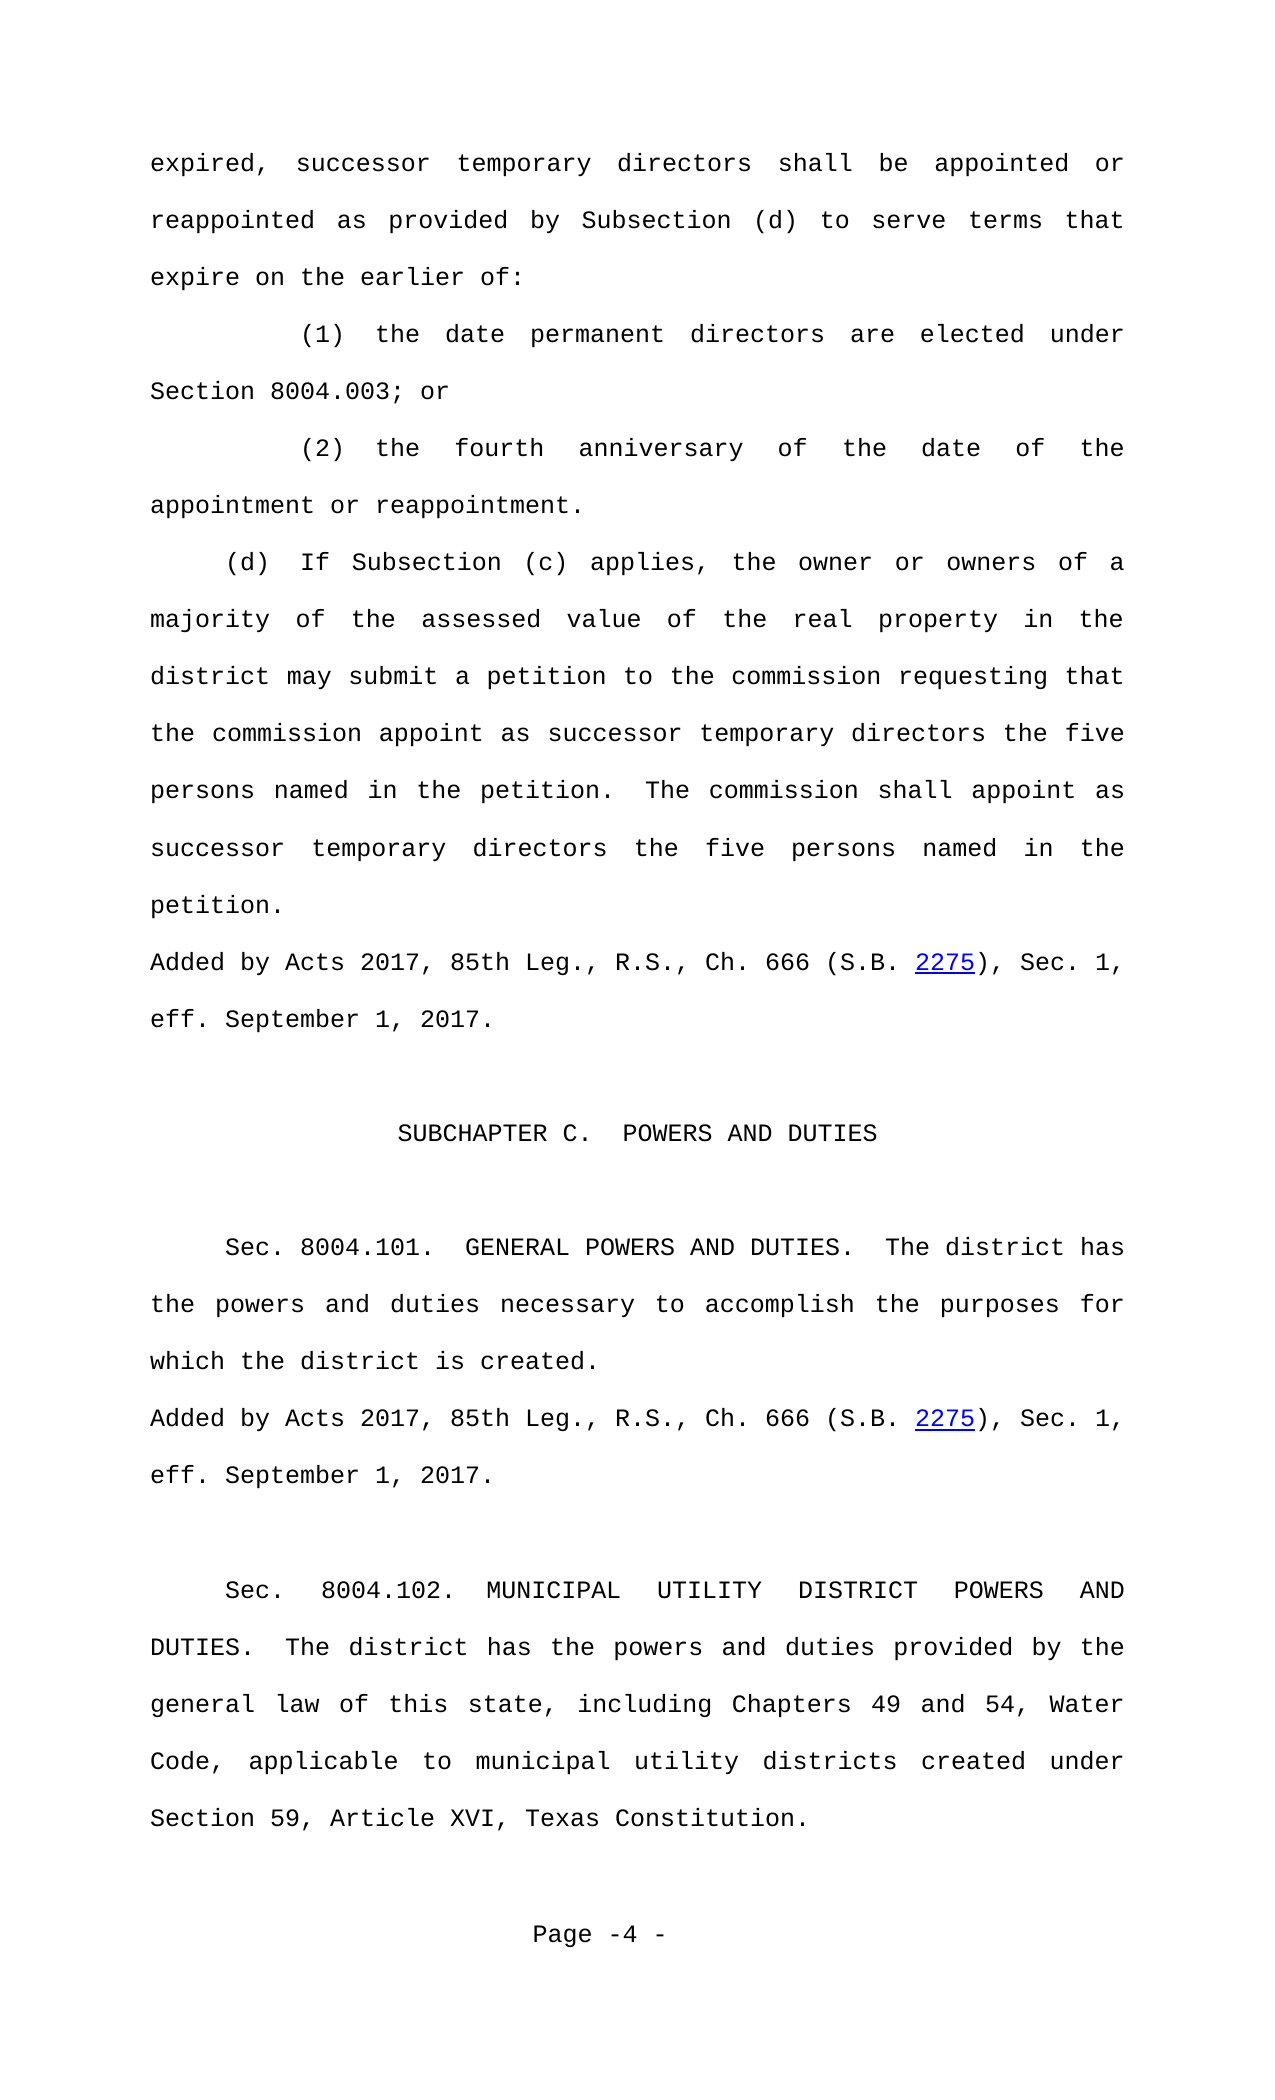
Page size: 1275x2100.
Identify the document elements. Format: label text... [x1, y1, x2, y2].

text Sec. 8004.101. GENERAL POWERS AND DUTIES. The district has the powers and duties necessary to accomplish the purposes for which the district is created. [150, 1234, 1125, 1377]
text Sec. 8004.102. MUNICIPAL UTILITY DISTRICT POWERS AND DUTIES. The district has the powers and duties provided by the general law of this state, including Chapters 49 and 54, Water Code, applicable to municipal utility districts created under Section 59, Article XVI, Texas Constitution. [150, 1577, 1125, 1834]
text SUBCHAPTER C. POWERS AND DUTIES [150, 1120, 1125, 1149]
text Added by Acts 2017, 85th Leg., R.S., Ch. 666 (S.B. 2275), Sec. 1, eff. September 1, 2017. [150, 949, 1125, 1035]
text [150, 150, 1125, 293]
text (2) the fourth anniversary of the date of the appointment or reappointment. [150, 435, 1125, 521]
text Added by Acts 2017, 85th Leg., R.S., Ch. 666 (S.B. 2275), Sec. 1, eff. September 1, 2017. [150, 1406, 1125, 1491]
text (1) the date permanent directors are elected under Section 8004.003; or [150, 321, 1125, 407]
text (d) If Subsection (c) applies, the owner or owners of a majority of the assessed value of the real property in the district may submit a petition to the commission requesting that the commission appoint as successor temporary directors the five persons named in the petition. The commission shall appoint as successor temporary directors the five persons named in the petition. [150, 549, 1125, 921]
